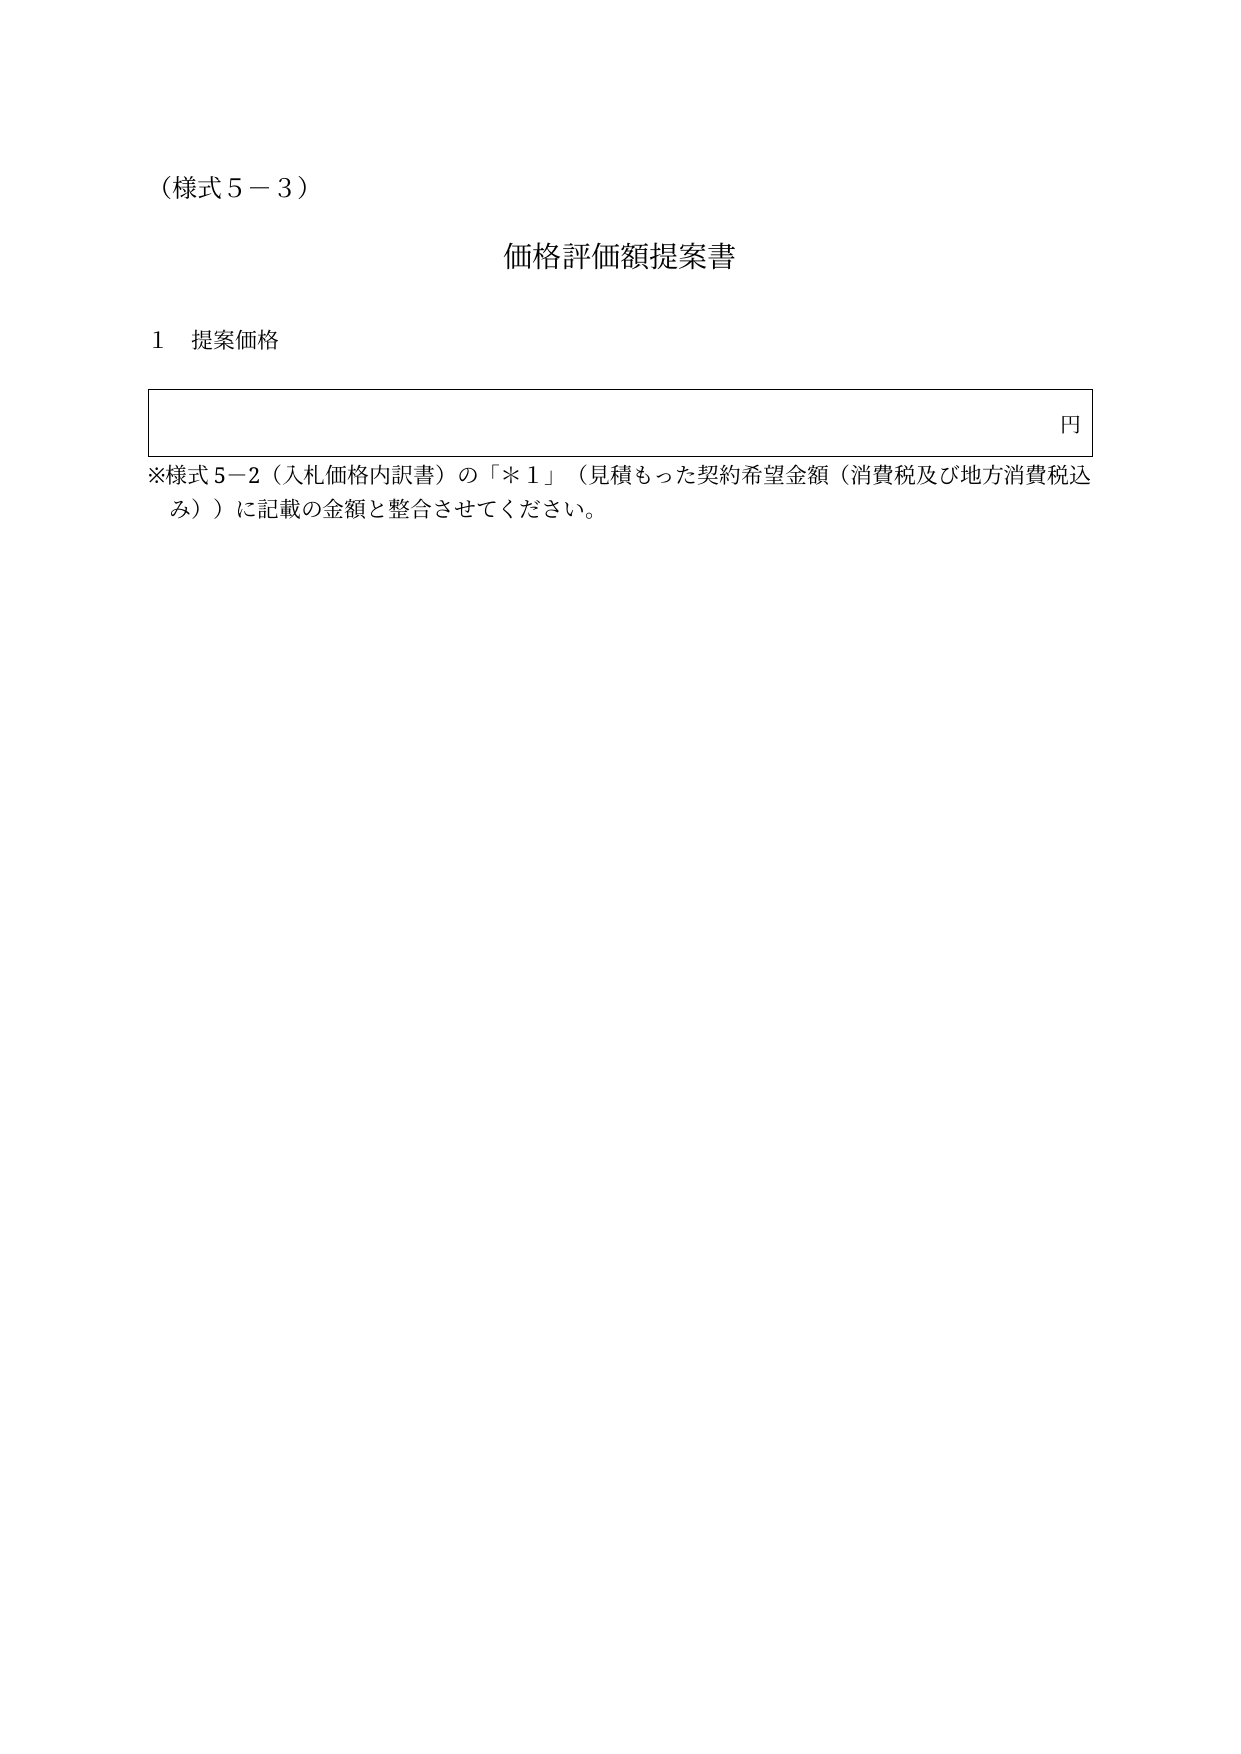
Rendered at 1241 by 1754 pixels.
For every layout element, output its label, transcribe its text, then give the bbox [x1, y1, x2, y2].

text １ 提案価格 [148, 322, 1092, 355]
text 価格評価額提案書 [148, 221, 1092, 288]
table_header 円 [149, 390, 1092, 456]
subtitle （様式５－３） [148, 153, 1092, 221]
text ※様式5－2（入札価格内訳書）の「＊１」（見積もった契約希望金額（消費税及び地方消費税込み））に記載の金額と整合させてください。 [148, 457, 1092, 524]
